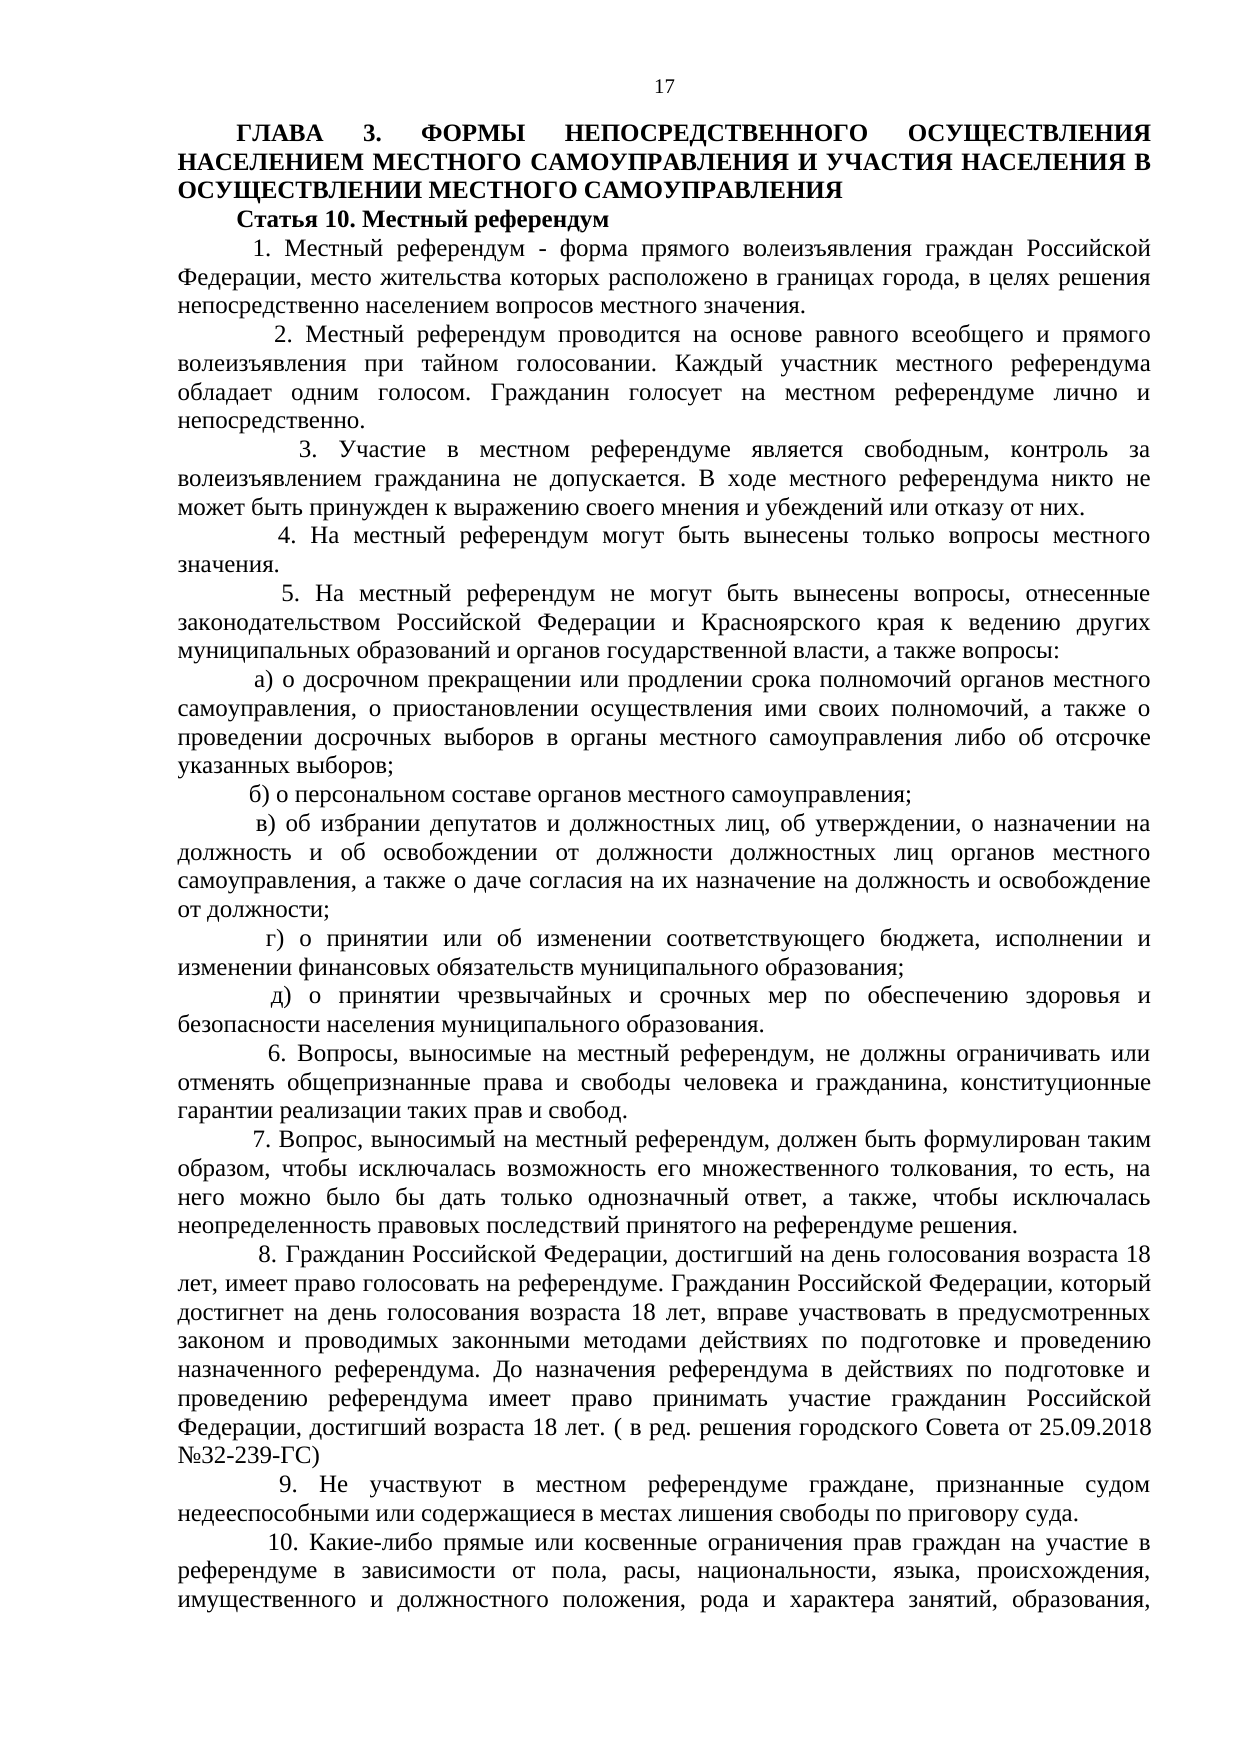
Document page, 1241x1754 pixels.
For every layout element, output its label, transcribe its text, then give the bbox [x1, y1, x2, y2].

text 6. Вопросы, выносимые на местный референдум, не должны ограничивать или отменять общепризнанные права и свободы человека и гражданина, конституционные гарантии реализации таких прав и свобод. [177, 1038, 1152, 1124]
text 7. Вопрос, выносимый на местный референдум, должен быть формулирован таким образом, чтобы исключалась возможность его множественного толкования, то есть, на него можно было бы дать только однозначный ответ, а также, чтобы исключалась неопределенность правовых последствий принятого на референдуме решения. [177, 1124, 1152, 1239]
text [177, 1527, 1152, 1613]
text 3. Участие в местном референдуме является свободным, контроль за волеизъявлением гражданина не допускается. В ходе местного референдума никто не может быть принужден к выражению своего мнения и убеждений или отказу от них. [177, 434, 1152, 521]
text в) об избрании депутатов и должностных лиц, об утверждении, о назначении на должность и об освобождении от должности должностных лиц органов местного самоуправления, а также о даче согласия на их назначение на должность и освобождение от должности; [177, 808, 1152, 923]
text 5. На местный референдум не могут быть вынесены вопросы, отнесенные законодательством Российской Федерации и Красноярского края к ведению других муниципальных образований и органов государственной власти, а также вопросы: [177, 578, 1152, 664]
text а) о досрочном прекращении или продлении срока полномочий органов местного самоуправления, о приостановлении осуществления ими своих полномочий, а также о проведении досрочных выборов в органы местного самоуправления либо об отсрочке указанных выборов; [177, 664, 1152, 779]
text 8. Гражданин Российской Федерации, достигший на день голосования возраста 18 лет, имеет право голосовать на референдуме. Гражданин Российской Федерации, который достигнет на день голосования возраста 18 лет, вправе участвовать в предусмотренных законом и проводимых законными методами действиях по подготовке и проведению назначенного референдума. До назначения референдума в действиях по подготовке и проведению референдума имеет право принимать участие гражданин Российской Федерации, достигший возраста 18 лет. ( в ред. решения городского Совета от 25.09.2018 №32-239-ГС) [177, 1239, 1152, 1469]
text Статья 10. Местный референдум [177, 204, 1152, 233]
text д) о принятии чрезвычайных и срочных мер по обеспечению здоровья и безопасности населения муниципального образования. [177, 981, 1152, 1038]
text б) о персональном составе органов местного самоуправления; [177, 779, 1152, 808]
text 9. Не участвуют в местном референдуме граждане, признанные судом недееспособными или содержащиеся в местах лишения свободы по приговору суда. [177, 1469, 1152, 1527]
text ГЛАВА 3. ФОРМЫ НЕПОСРЕДСТВЕННОГО ОСУЩЕСТВЛЕНИЯ НАСЕЛЕНИЕМ МЕСТНОГО САМОУПРАВЛЕНИЯ И УЧАСТИЯ НАСЕЛЕНИЯ В ОСУЩЕСТВЛЕНИИ МЕСТНОГО САМОУПРАВЛЕНИЯ [177, 118, 1152, 204]
text 2. Местный референдум проводится на основе равного всеобщего и прямого волеизъявления при тайном голосовании. Каждый участник местного референдума обладает одним голосом. Гражданин голосует на местном референдуме лично и непосредственно. [177, 319, 1152, 434]
text г) о принятии или об изменении соответствующего бюджета, исполнении и изменении финансовых обязательств муниципального образования; [177, 923, 1152, 981]
text 1. Местный референдум - форма прямого волеизъявления граждан Российской Федерации, место жительства которых расположено в границах города, в целях решения непосредственно населением вопросов местного значения. [177, 233, 1152, 319]
text 4. На местный референдум могут быть вынесены только вопросы местного значения. [177, 521, 1152, 578]
